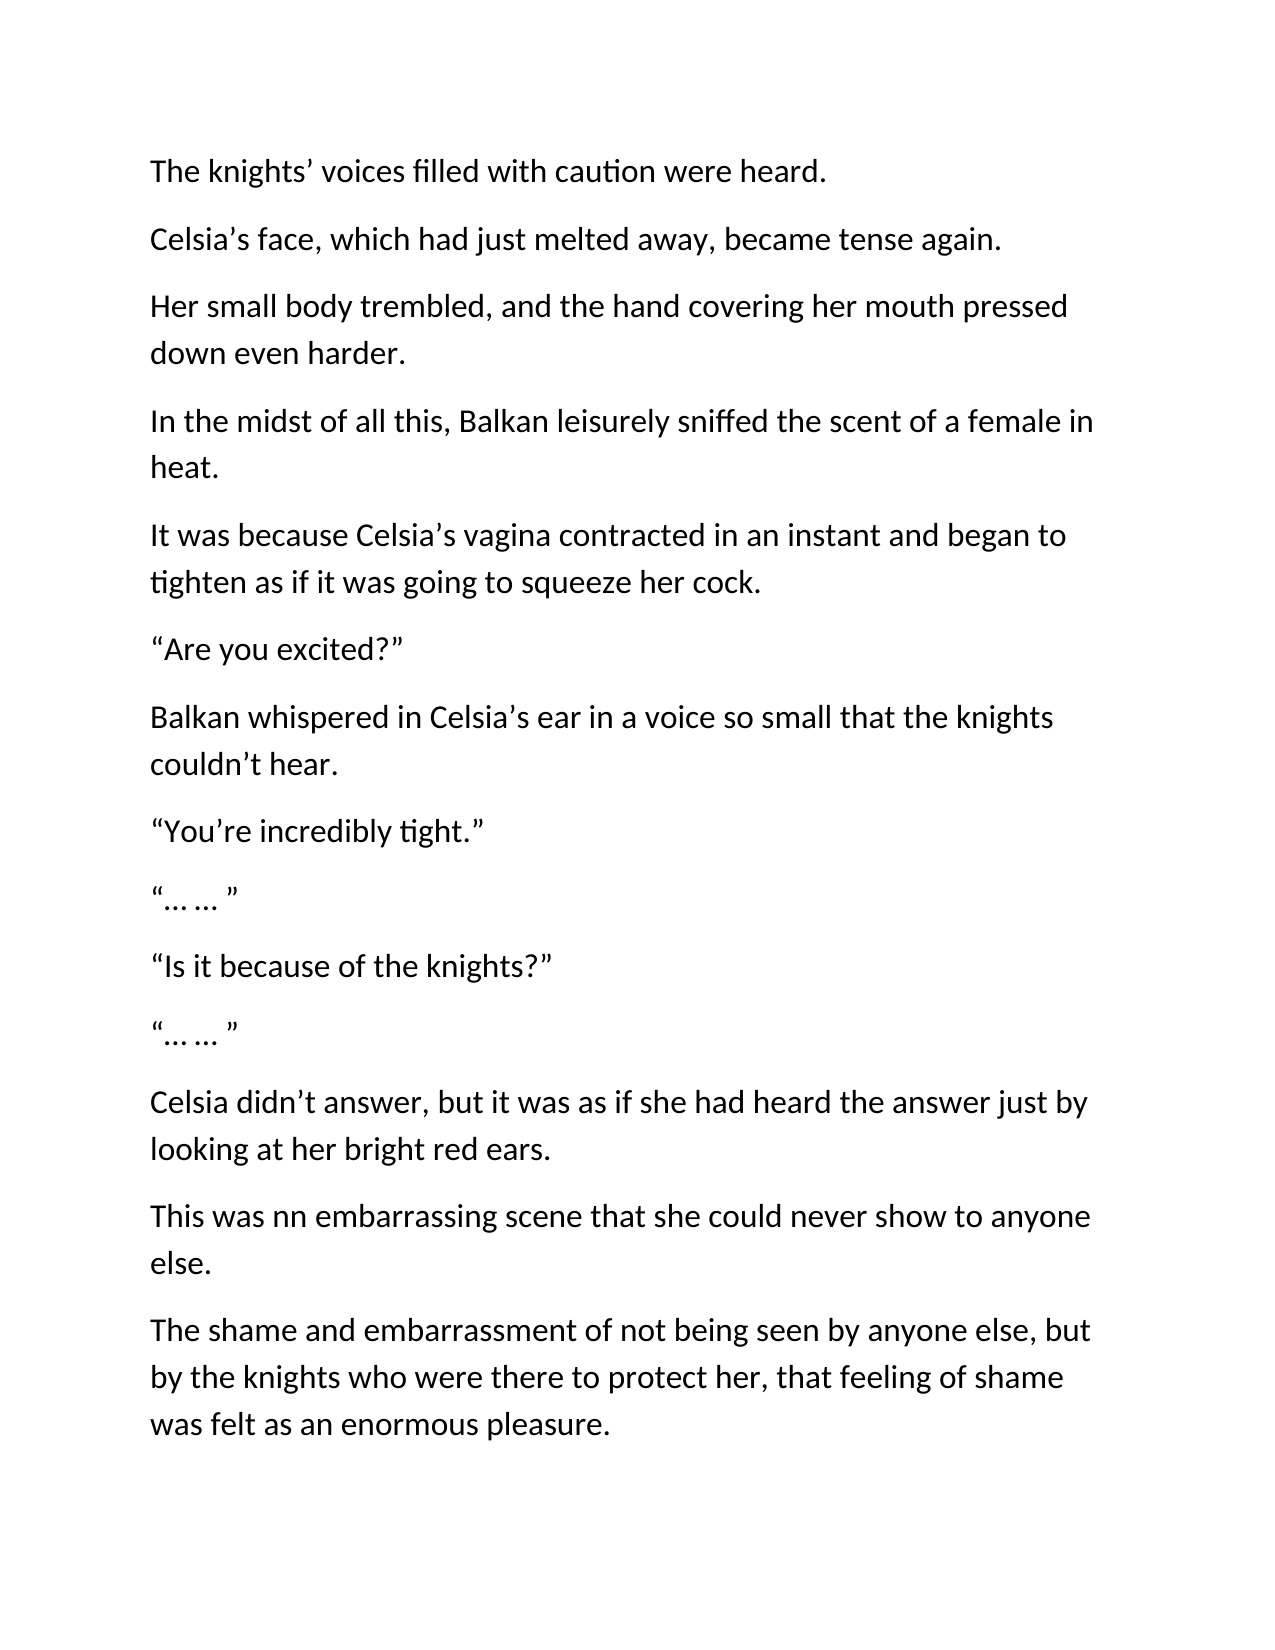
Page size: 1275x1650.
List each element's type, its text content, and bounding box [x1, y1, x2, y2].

text Celsia didn’t answer, but it was as if she had heard the answer just by looking at her bright red ears. [150, 1081, 1125, 1168]
text This was nn embarrassing scene that she could never show to anyone else. [150, 1195, 1125, 1283]
text “… … ” [150, 878, 1125, 919]
text “Are you excited?” [150, 628, 1125, 669]
text In the midst of all this, Balkan leisurely sniffed the scent of a female in heat. [150, 399, 1125, 487]
text Celsia’s face, which had just melted away, became tense again. [150, 218, 1125, 258]
text Balkan whispered in Celsia’s ear in a voice so small that the knights couldn’t hear. [150, 696, 1125, 783]
text “Is it because of the knights?” [150, 946, 1125, 986]
text It was because Celsia’s vagina contracted in an instant and began to tighten as if it was going to squeeze her cock. [150, 514, 1125, 601]
text “You’re incredibly tight.” [150, 810, 1125, 851]
text Her small body trembled, and the hand covering her mouth pressed down even harder. [150, 285, 1125, 373]
text The shame and embarrassment of not being seen by anyone else, but by the knights who were there to protect her, that feeling of shame was felt as an enormous pleasure. [150, 1309, 1125, 1444]
text The knights’ voices filled with caution were heard. [150, 150, 1125, 191]
text “… … ” [150, 1013, 1125, 1054]
